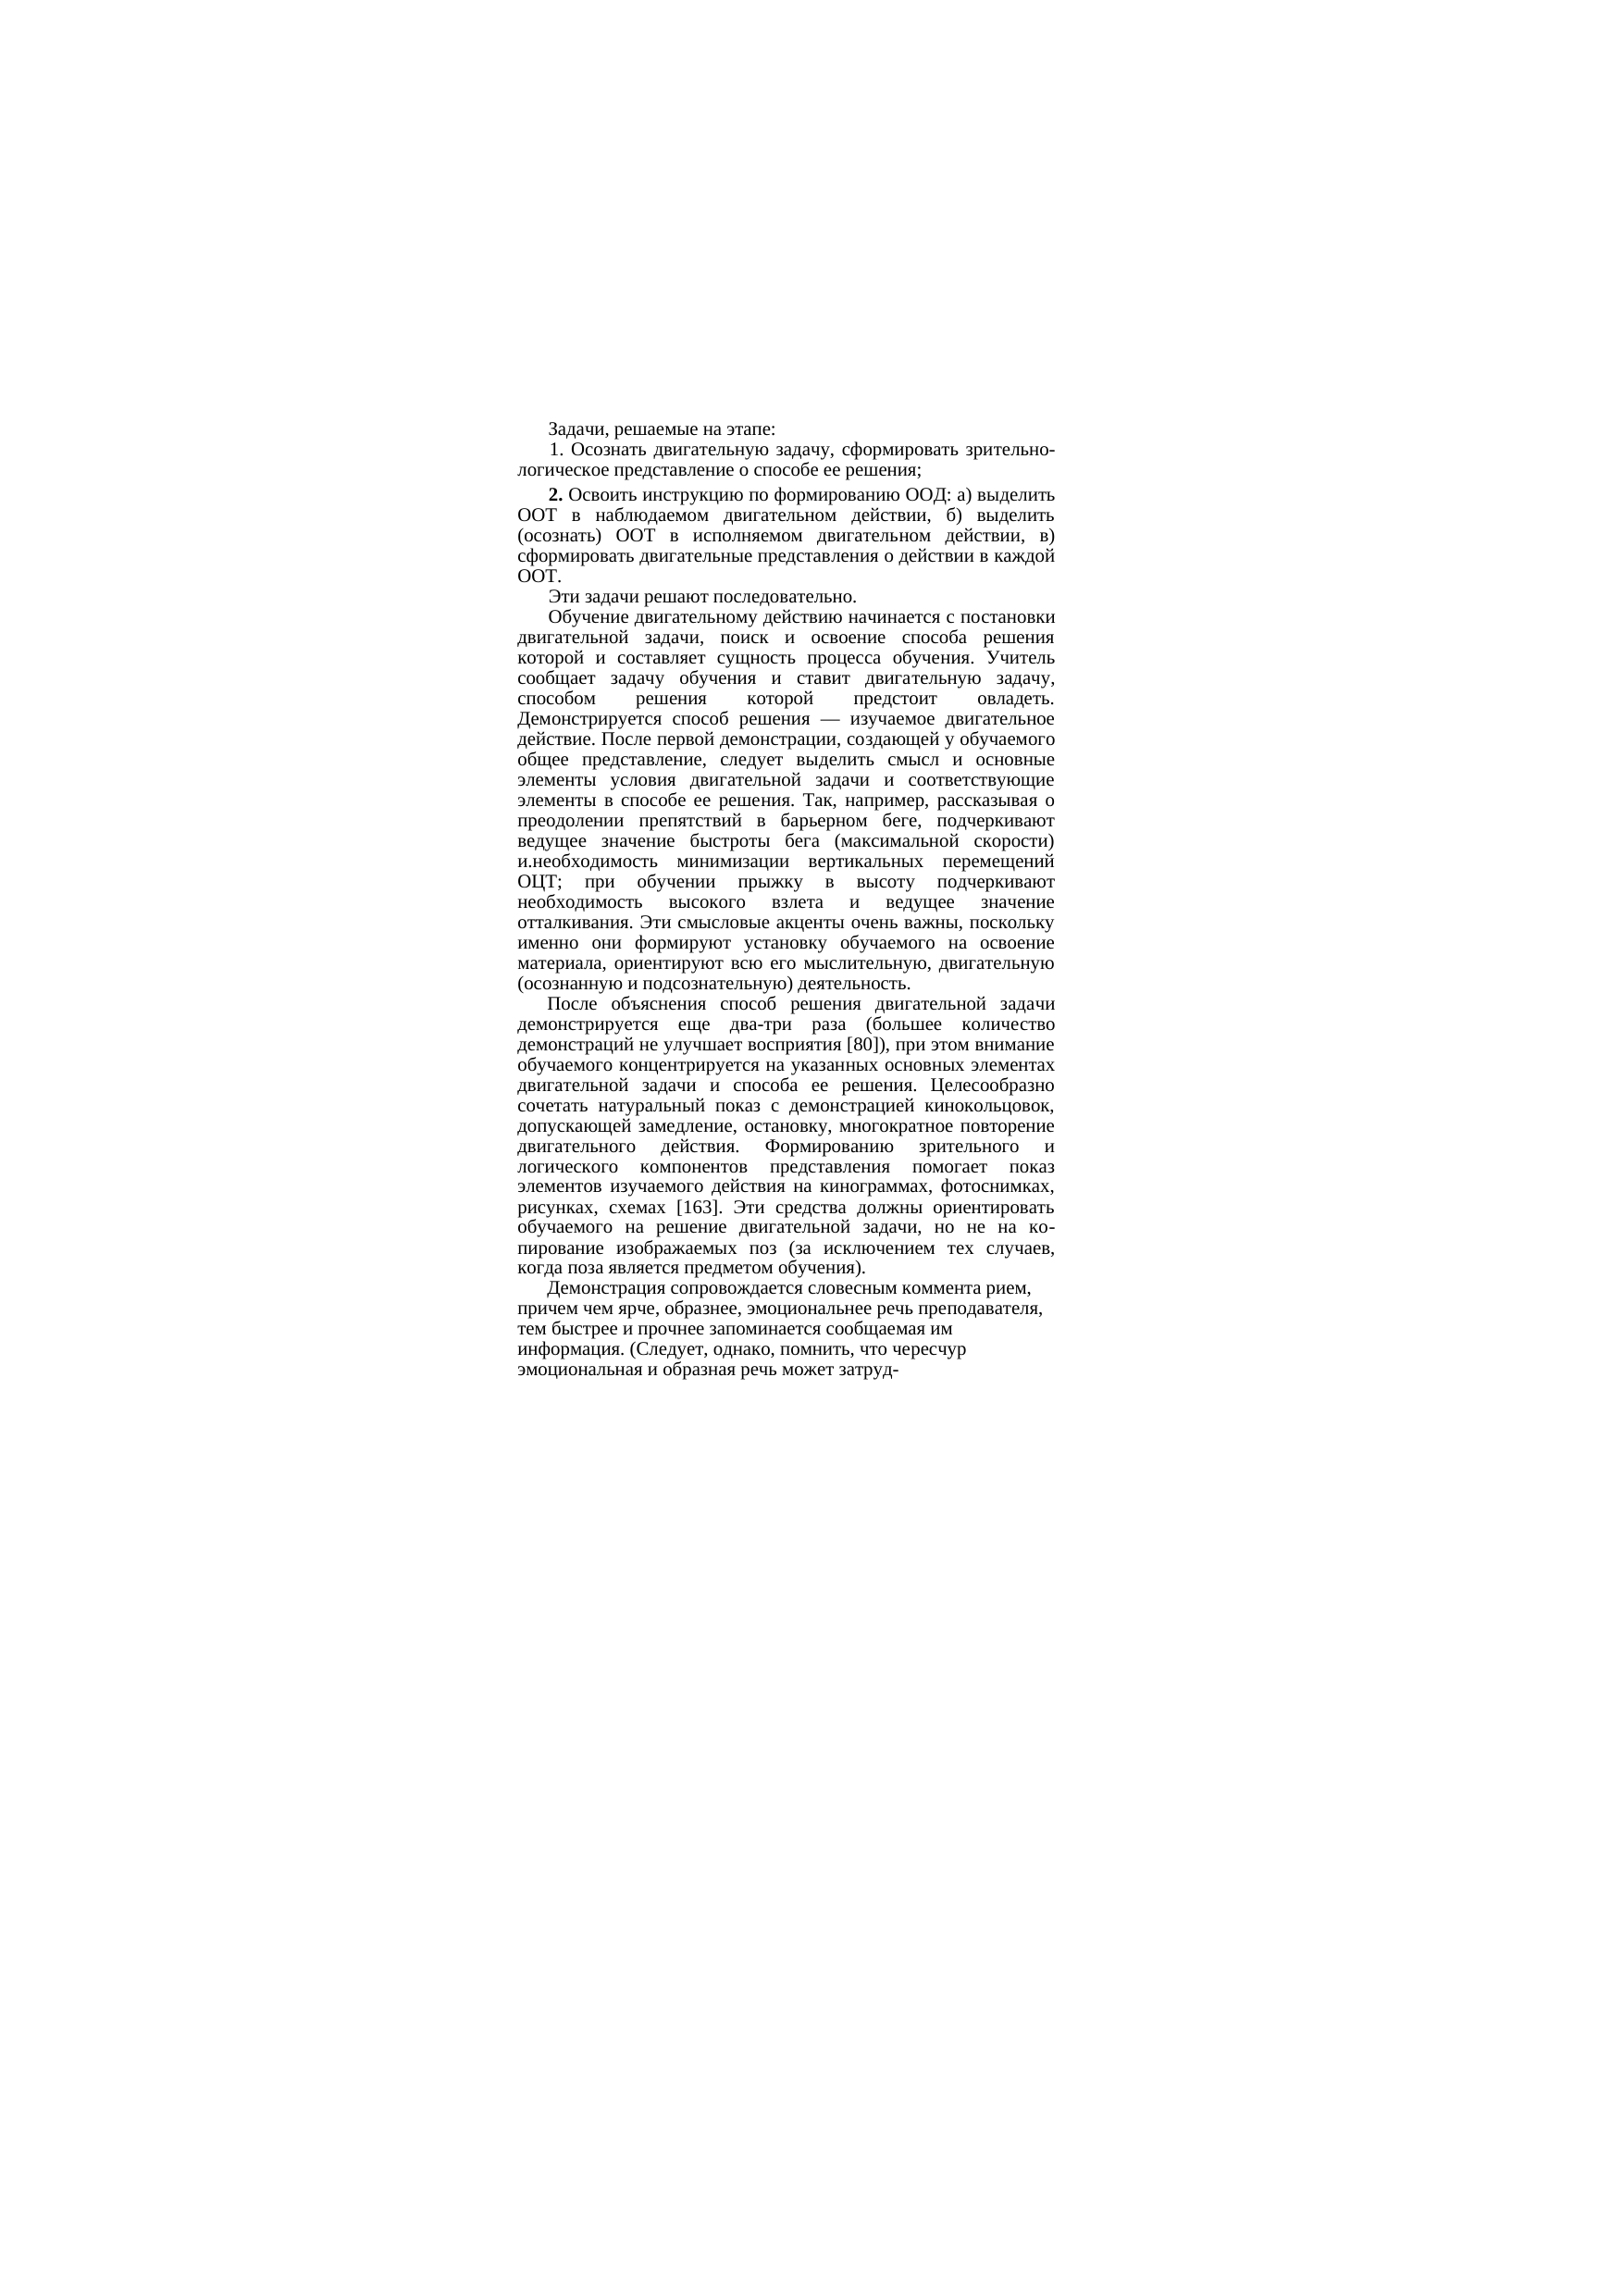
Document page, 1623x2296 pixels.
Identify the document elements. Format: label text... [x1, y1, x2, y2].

text Демонстрация сопровождается словесным коммента рием, причем чем ярче, образнее, эмоциональнее речь преподавателя, тем быстрее и прочнее запоминается сообщаемая им информация. (Следует, однако, помнить, что чересчур эмоциональная и образная речь может затруд- [517, 1278, 1055, 1380]
text После объяснения способ решения двигательной задачи демонстрируется еще два-три раза (большее количество демонстраций не улучшает восприятия [80]), при этом внимание обучаемого концентрируется на указанных основных элементах двигательной задачи и способа ее решения. Целесообразно сочетать натуральный показ с демонстрацией кинокольцовок, допускающей замедление, остановку, многократное повторение двигательного действия. Формированию зрительного и логического компонентов представления помогает показ элементов изучаемого действия на кинограммах, фотоснимках, рисунках, схемах [163]. Эти средства должны ориентировать обучаемого на решение двигательной задачи, но не на копирование изображаемых поз (за исключением тех случаев, когда поза является предметом обучения). [517, 994, 1055, 1278]
text 2. Освоить инструкцию по формированию ООД: а) выделить ООТ в наблюдаемом двигательном действии, б) выделить (осознать) ООТ в исполняемом двигательном действии, в) сформировать двигательные представления о действии в каждой ООТ. [517, 485, 1055, 587]
text Задачи, решаемые на этапе: [548, 419, 1055, 440]
text 1. Осознать двигательную задачу, сформировать зрительно-логическое представление о способе ее решения; [517, 440, 1055, 480]
text Эти задачи решают последовательно. [549, 587, 1055, 607]
text Обучение двигательному действию начинается с постановки двигательной задачи, поиск и освоение способа решения которой и составляет сущность процесса обучения. Учитель сообщает задачу обучения и ставит двигательную задачу, способом решения которой предстоит овладеть. Демонстрируется способ решения — изучаемое двигательное действие. После первой демонстрации, создающей у обучаемого общее представление, следует выделить смысл и основные элементы условия двигательной задачи и соответствующие элементы в способе ее решения. Так, например, рассказывая о преодолении препятствий в барьерном беге, подчеркивают ведущее значение быстроты бега (максимальной скорости) и.необходимость минимизации вертикальных перемещений ОЦТ; при обучении прыжку в высоту подчеркивают необходимость высокого взлета и ведущее значение отталкивания. Эти смысловые акценты очень важны, поскольку именно они формируют установку обучаемого на освоение материала, ориентируют всю его мыслительную, двигательную (осознанную и подсознательную) деятельность. [517, 607, 1055, 994]
